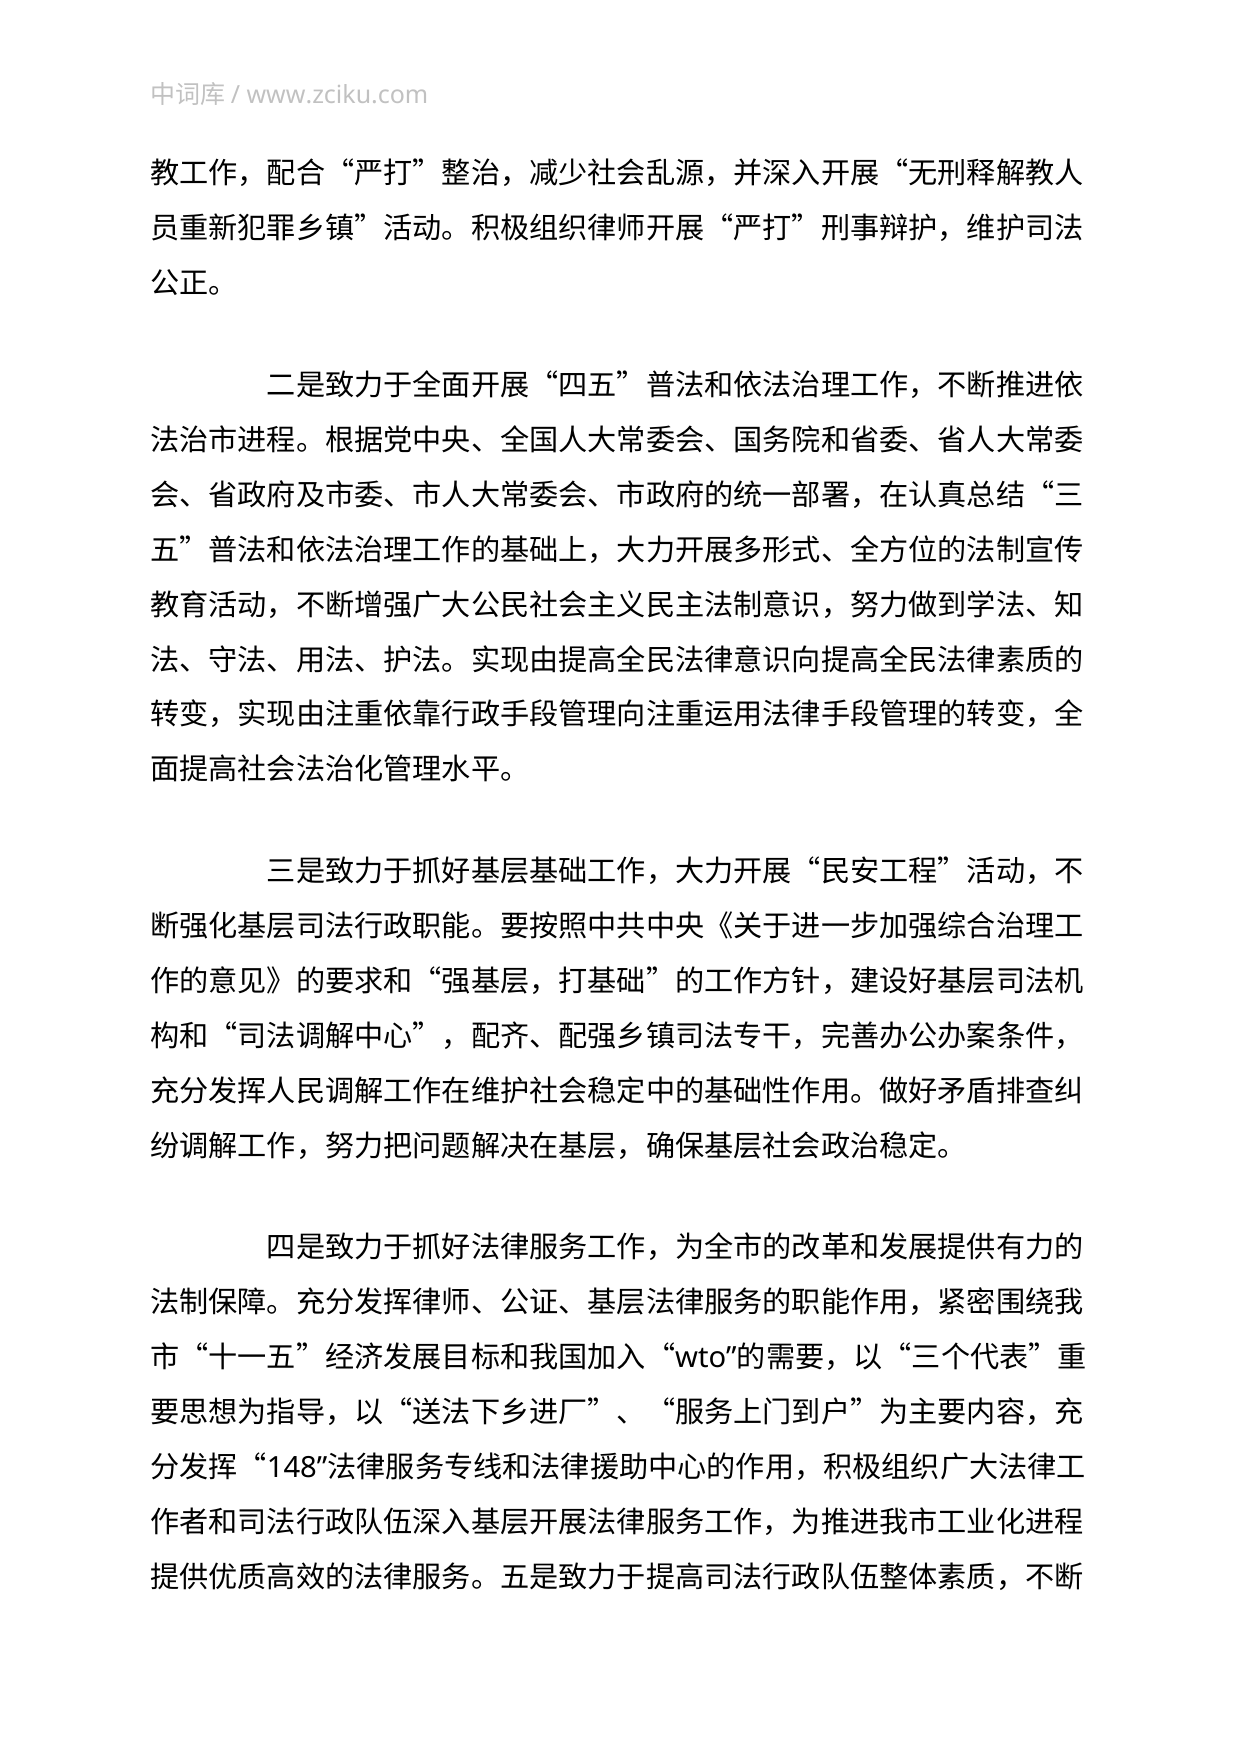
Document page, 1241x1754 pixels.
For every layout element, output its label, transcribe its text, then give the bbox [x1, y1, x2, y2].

text 二是致力于全面开展“四五”普法和依法治理工作，不断推进依法治市进程。根据党中央、全国人大常委会、国务院和省委、省人大常委会、省政府及市委、市人大常委会、市政府的统一部署，在认真总结“三五”普法和依法治理工作的基础上，大力开展多形式、全方位的法制宣传教育活动，不断增强广大公民社会主义民主法制意识，努力做到学法、知法、守法、用法、护法。实现由提高全民法律意识向提高全民法律素质的转变，实现由注重依靠行政手段管理向注重运用法律手段管理的转变，全面提高社会法治化管理水平。 [150, 362, 1090, 788]
text 三是致力于抓好基层基础工作，大力开展“民安工程”活动，不断强化基层司法行政职能。要按照中共中央《关于进一步加强综合治理工作的意见》的要求和“强基层，打基础”的工作方针，建设好基层司法机构和“司法调解中心”，配齐、配强乡镇司法专干，完善办公办案条件，充分发挥人民调解工作在维护社会稳定中的基础性作用。做好矛盾排查纠纷调解工作，努力把问题解决在基层，确保基层社会政治稳定。 [150, 848, 1090, 1164]
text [150, 150, 1090, 302]
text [150, 1224, 1090, 1596]
